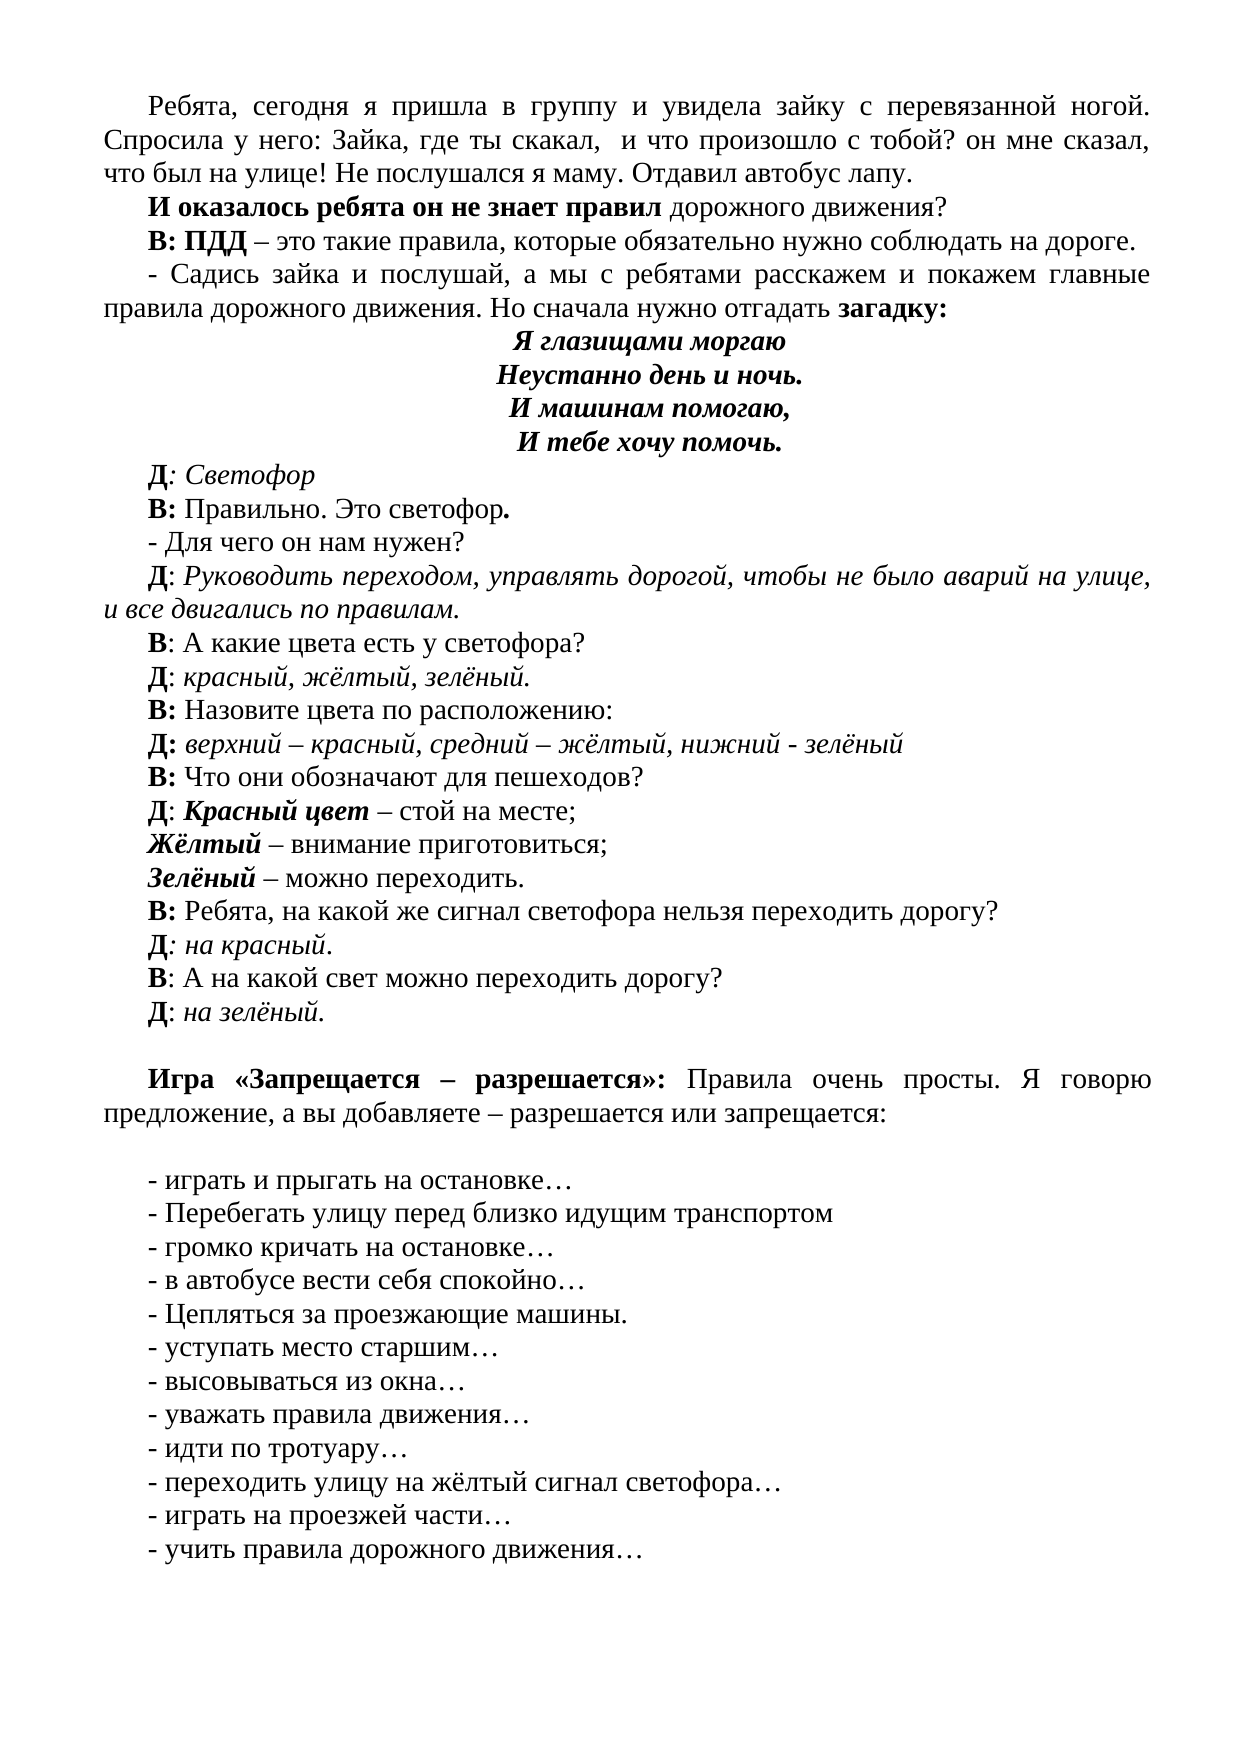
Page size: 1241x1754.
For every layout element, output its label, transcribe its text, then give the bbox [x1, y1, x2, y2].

text - в автобусе вести себя спокойно… [103, 1262, 1152, 1296]
text - громко кричать на остановке… [103, 1229, 1152, 1262]
text Д: Красный цвет – стой на месте; [103, 793, 1152, 826]
text Д: Светофор [103, 457, 1152, 491]
text Игра «Запрещается – разрешается»: Правила очень просты. Я говорю предложение, а вы добавляете – разрешается или запрещается: [103, 1061, 1152, 1128]
text Д: красный, жёлтый, зелёный. [103, 659, 1152, 692]
text - Садись зайка и послушай, а мы с ребятами расскажем и покажем главные правила дорожного движения. Но сначала нужно отгадать загадку: [103, 256, 1152, 323]
text - высовываться из окна… [103, 1363, 1152, 1397]
text В: Назовите цвета по расположению: [103, 692, 1152, 726]
text - переходить улицу на жёлтый сигнал светофора… [103, 1464, 1152, 1497]
text Ребята, сегодня я пришла в группу и увидела зайку с перевязанной ногой. Спросила у него: Зайка, где ты скакал, и что произошло с тобой? он мне сказал, что был на улице! Не послушался я маму. Отдавил автобус лапу. [103, 88, 1152, 189]
text Д: на красный. [103, 927, 1152, 961]
text В: Что они обозначают для пешеходов? [103, 759, 1152, 793]
text В: А какие цвета есть у светофора? [103, 625, 1152, 659]
text Зелёный – можно переходить. [103, 860, 1152, 893]
text - уважать правила движения… [103, 1397, 1152, 1430]
text Я глазищами моргаю [103, 323, 1152, 357]
text - играть и прыгать на остановке… [103, 1162, 1152, 1195]
text - Цепляться за проезжающие машины. [103, 1296, 1152, 1329]
text Д: верхний – красный, средний – жёлтый, нижний - зелёный [103, 726, 1152, 759]
text - учить правила дорожного движения… [103, 1531, 1152, 1564]
text Д: на зелёный. [103, 994, 1152, 1028]
text - Перебегать улицу перед близко идущим транспортом [103, 1195, 1152, 1229]
text - Для чего он нам нужен? [103, 524, 1152, 558]
text В: ПДД – это такие правила, которые обязательно нужно соблюдать на дороге. [103, 223, 1152, 256]
text - уступать место старшим… [103, 1329, 1152, 1363]
text - играть на проезжей части… [103, 1497, 1152, 1531]
text В: Правильно. Это светофор. [103, 491, 1152, 524]
text - идти по тротуару… [103, 1430, 1152, 1464]
text И тебе хочу помочь. [103, 424, 1152, 457]
text В: Ребята, на какой же сигнал светофора нельзя переходить дорогу? [103, 893, 1152, 927]
text Д: Руководить переходом, управлять дорогой, чтобы не было аварий на улице, и все двигались по правилам. [103, 558, 1152, 625]
text В: А на какой свет можно переходить дорогу? [103, 961, 1152, 994]
text И машинам помогаю, [103, 390, 1152, 424]
text Неустанно день и ночь. [103, 357, 1152, 390]
text И оказалось ребята он не знает правил дорожного движения? [103, 189, 1152, 223]
text Жёлтый – внимание приготовиться; [103, 826, 1152, 860]
